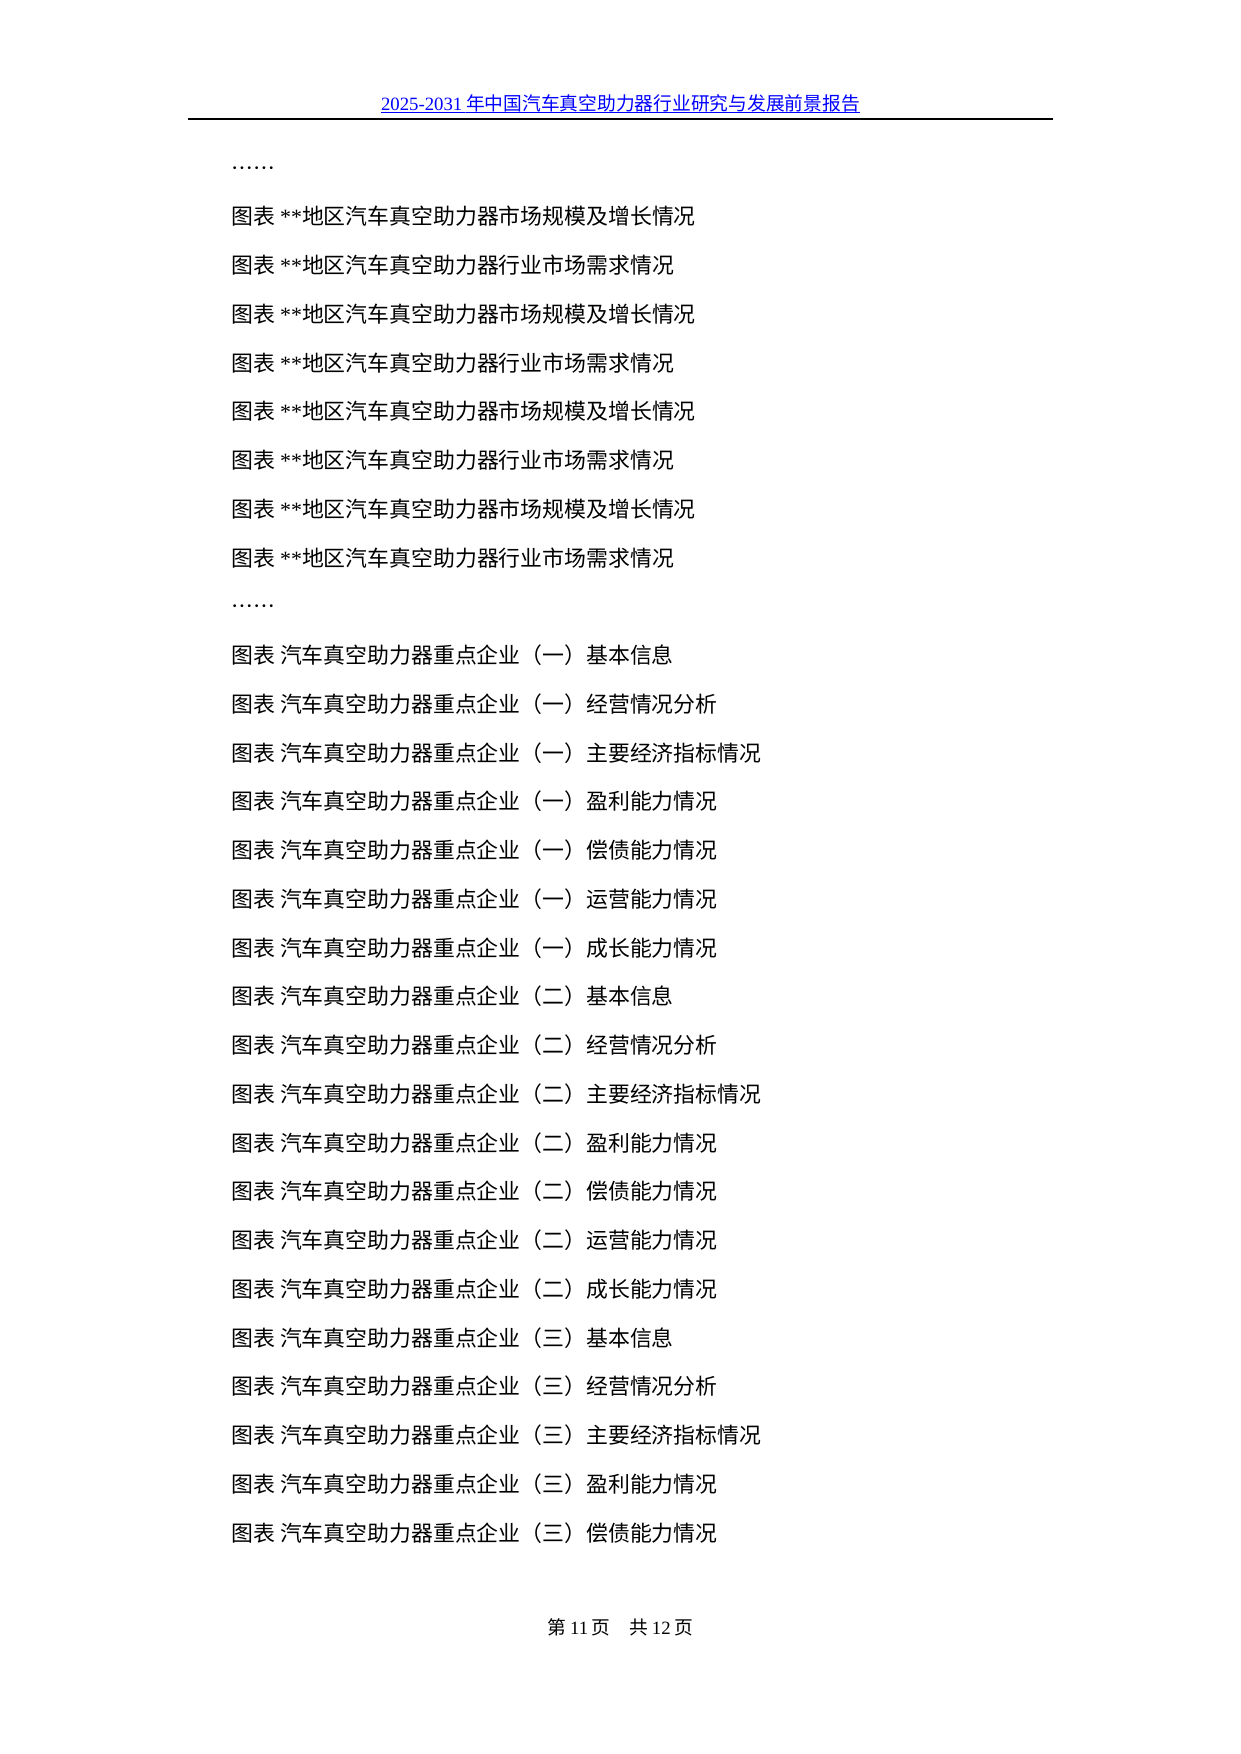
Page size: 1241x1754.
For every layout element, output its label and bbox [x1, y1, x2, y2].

text [187, 150, 1053, 1548]
